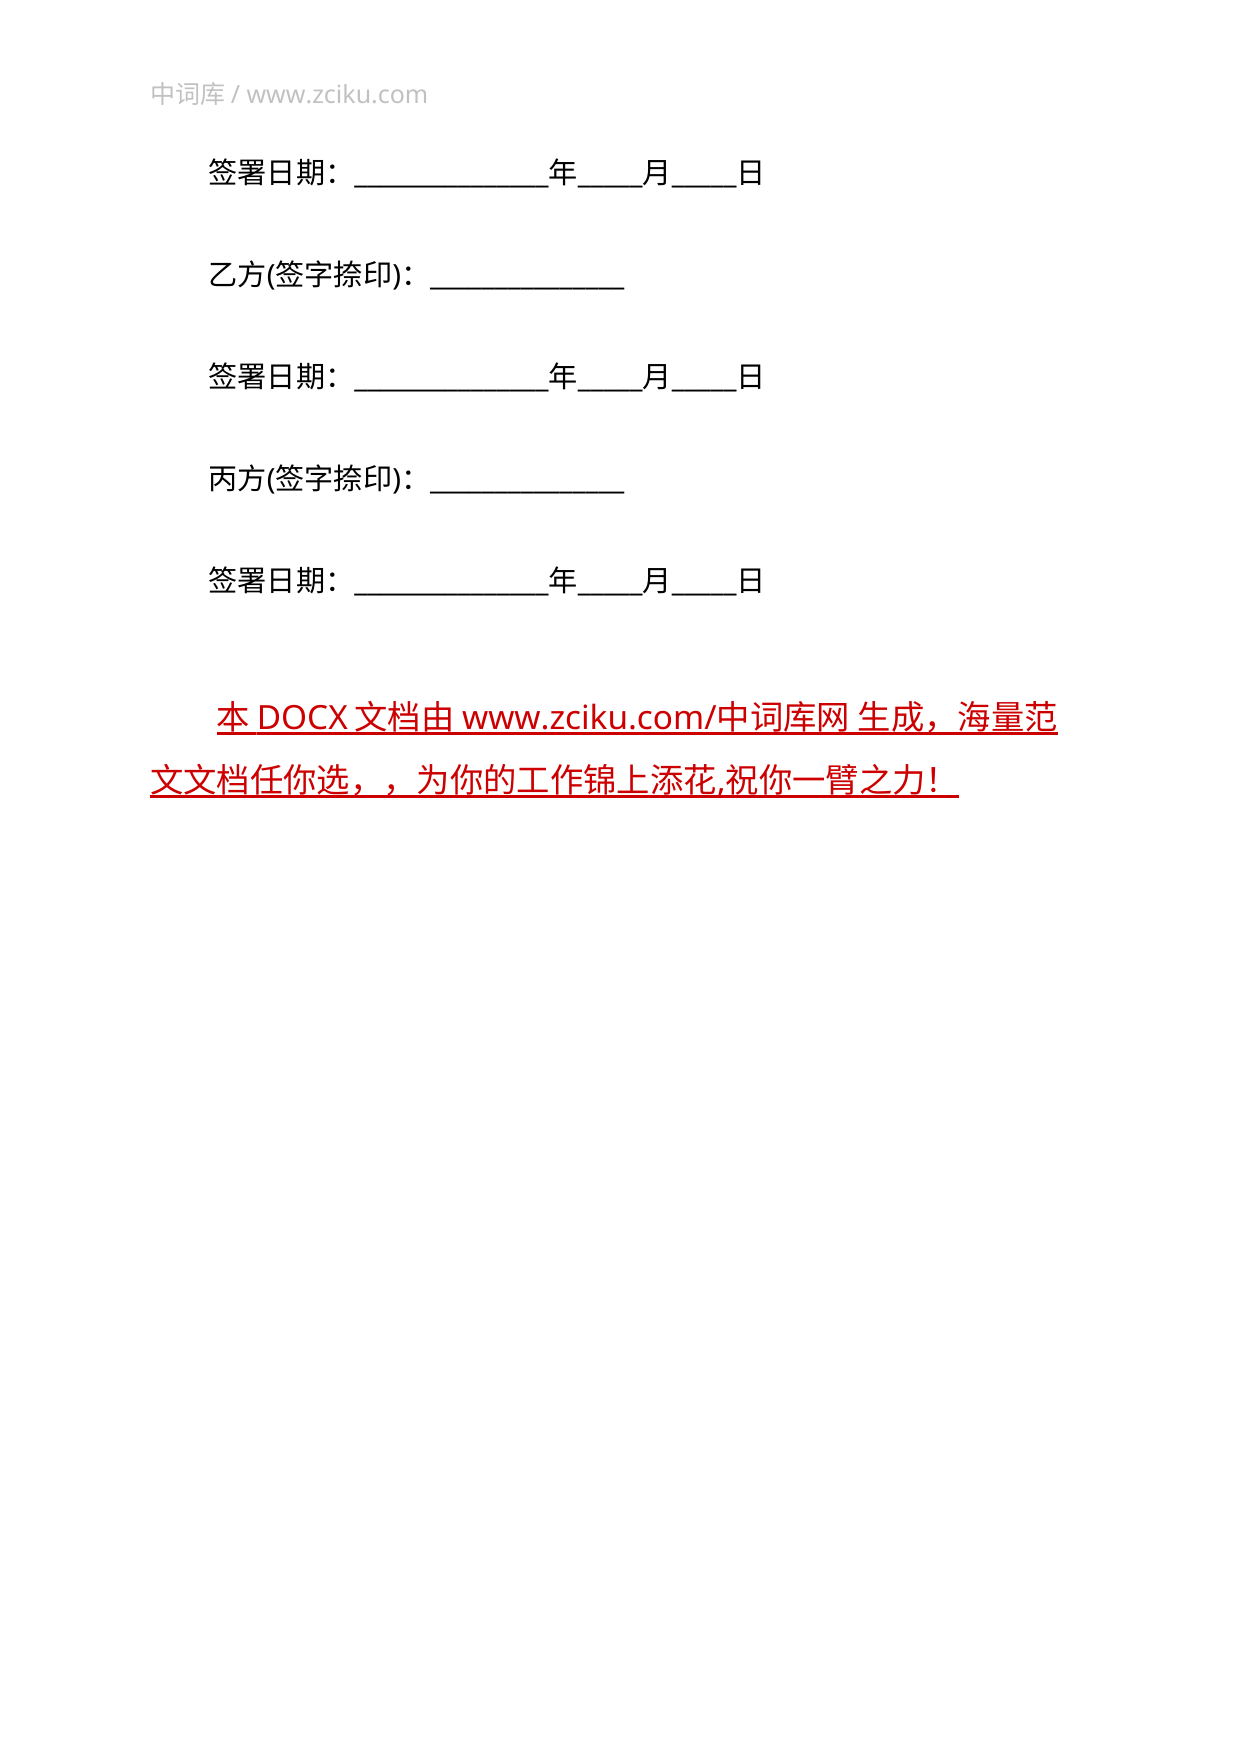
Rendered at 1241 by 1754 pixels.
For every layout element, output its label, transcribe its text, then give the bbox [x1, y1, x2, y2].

text 乙方(签字捺印)：_______________ [150, 252, 1090, 294]
text 签署日期：_______________年_____月_____日 [150, 558, 1090, 600]
text 本DOCX文档由 www.zciku.com/中词库网 生成，海量范文文档任你选，，为你的工作锦上添花,祝你一臂之力！ [150, 691, 1090, 802]
text 签署日期：_______________年_____月_____日 [150, 354, 1090, 396]
text 签署日期：_______________年_____月_____日 [150, 150, 1090, 192]
text 丙方(签字捺印)：_______________ [150, 456, 1090, 498]
